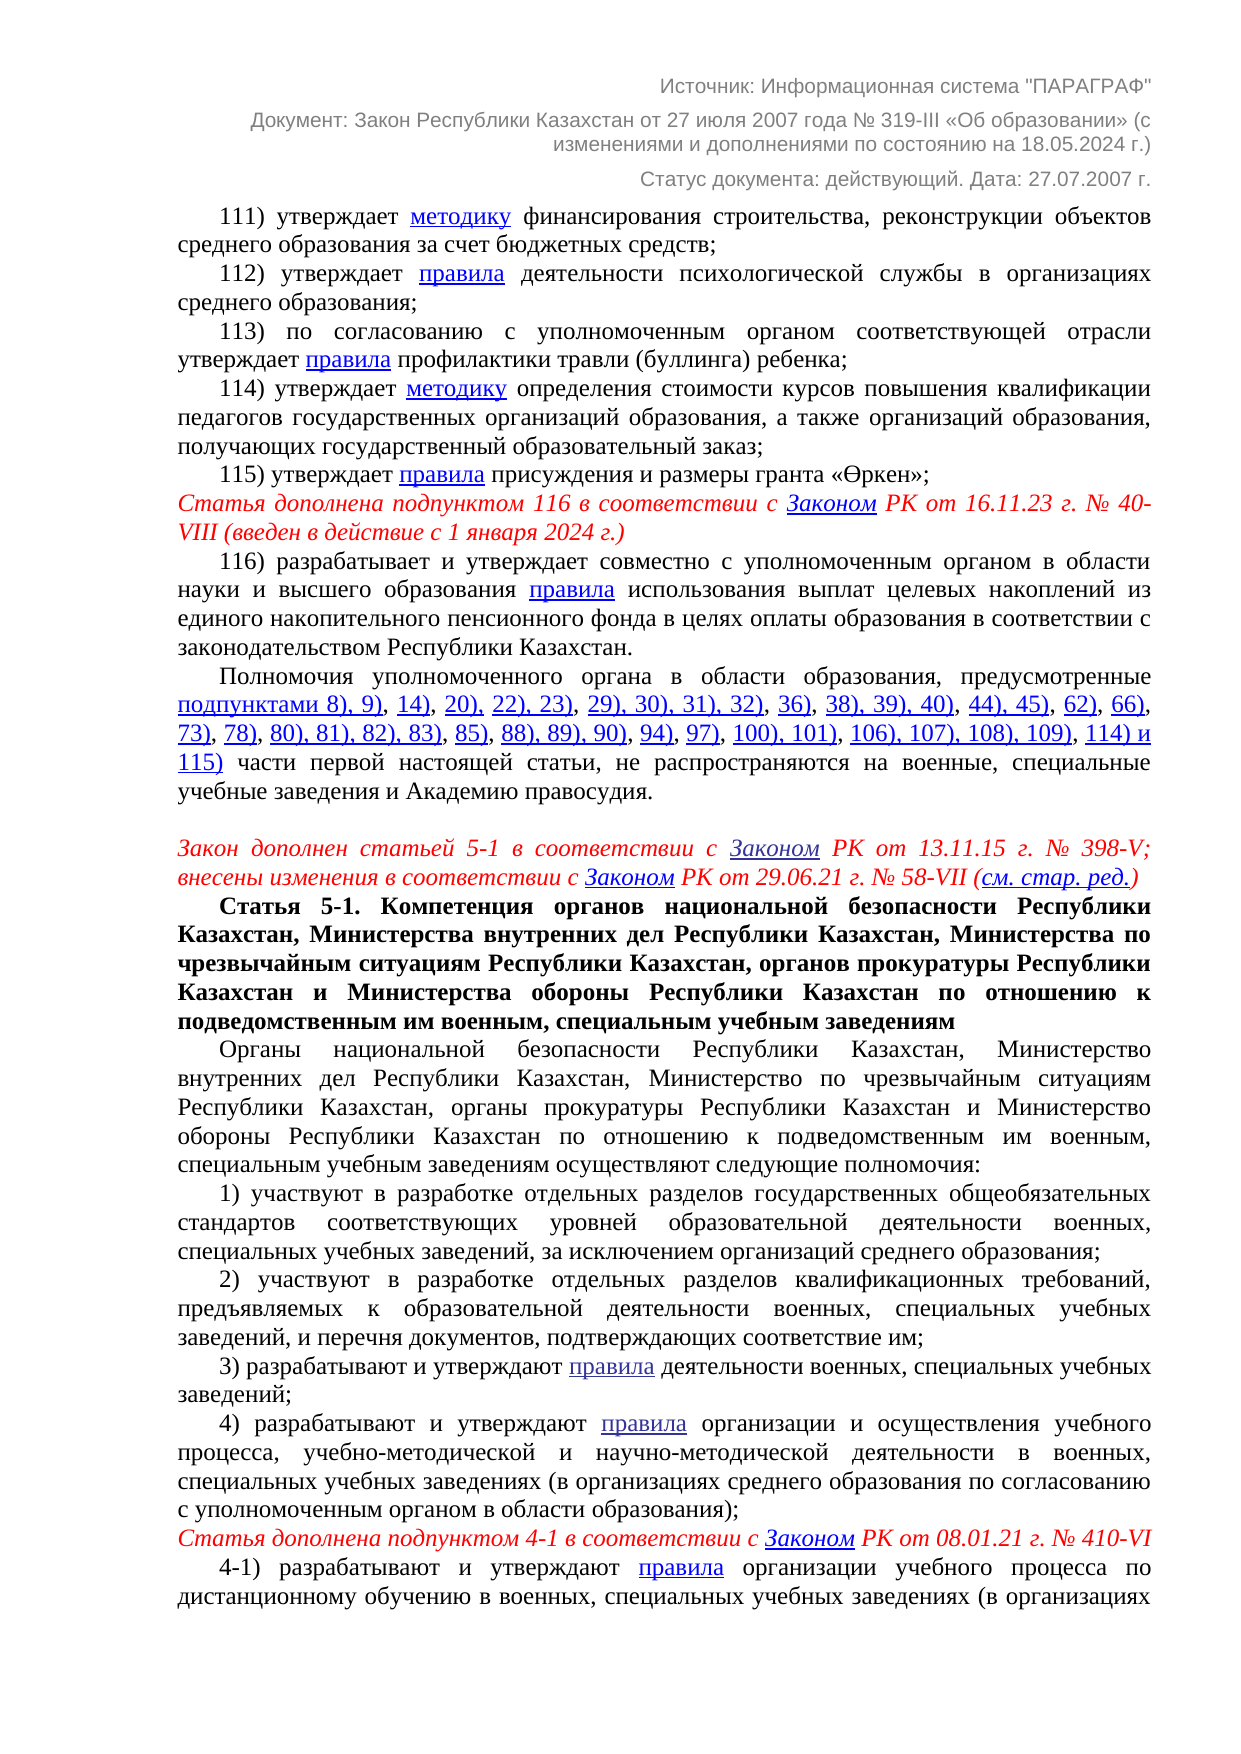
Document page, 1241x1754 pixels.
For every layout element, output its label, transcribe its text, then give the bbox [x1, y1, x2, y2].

text 3) разрабатывают и утверждают правила деятельности военных, специальных учебных заведений; [177, 1351, 1152, 1408]
text 116) разрабатывает и утверждает совместно с уполномоченным органом в области науки и высшего образования правила использования выплат целевых накоплений из единого накопительного пенсионного фонда в целях оплаты образования в соответствии с законодательством Республики Казахстан. [177, 546, 1152, 661]
text Статья 5-1. Компетенция органов национальной безопасности Республики Казахстан, Министерства внутренних дел Республики Казахстан, Министерства по чрезвычайным ситуациям Республики Казахстан, органов прокуратуры Республики Казахстан и Министерства обороны Республики Казахстан по отношению к подведомственным им военным, специальным учебным заведениям [177, 891, 1152, 1034]
text 2) участвуют в разработке отдельных разделов квалификационных требований, предъявляемых к образовательной деятельности военных, специальных учебных заведений, и перечня документов, подтверждающих соответствие им; [177, 1264, 1152, 1351]
text 1) участвуют в разработке отдельных разделов государственных общеобязательных стандартов соответствующих уровней образовательной деятельности военных, специальных учебных заведений, за исключением организаций среднего образования; [177, 1178, 1152, 1264]
text Статья дополнена подпунктом 4-1 в соответствии с Законом РК от 08.01.21 г. № 410-VI [177, 1523, 1152, 1552]
text 114) утверждает методику определения стоимости курсов повышения квалификации педагогов государственных организаций образования, а также организаций образования, получающих государственный образовательный заказ; [177, 373, 1152, 459]
text 113) по согласованию с уполномоченным органом соответствующей отрасли утверждает правила профилактики травли (буллинга) ребенка; [177, 316, 1152, 373]
text Полномочия уполномоченного органа в области образования, предусмотренные подпунктами 8), 9), 14), 20), 22), 23), 29), 30), 31), 32), 36), 38), 39), 40), 44), 45), 62), 66), 73), 78), 80), 81), 82), 83), 85), 88), 89), 90), 94), 97), 100), 101), 106), 107), 108), 109), 114) и 115) части первой настоящей статьи, не распространяются на военные, специальные учебные заведения и Академию правосудия. [177, 661, 1152, 804]
text 112) утверждает правила деятельности психологической службы в организациях среднего образования; [177, 258, 1152, 316]
text Органы национальной безопасности Республики Казахстан, Министерство внутренних дел Республики Казахстан, Министерство по чрезвычайным ситуациям Республики Казахстан, органы прокуратуры Республики Казахстан и Министерство обороны Республики Казахстан по отношению к подведомственным им военным, специальным учебным заведениям осуществляют следующие полномочия: [177, 1034, 1152, 1178]
text Статья дополнена подпунктом 116 в соответствии с Законом РК от 16.11.23 г. № 40-VIII (введен в действие с 1 января 2024 г.) [177, 488, 1152, 546]
text 115) утверждает правила присуждения и размеры гранта «Өркен»; [177, 459, 1152, 488]
text 4) разрабатывают и утверждают правила организации и осуществления учебного процесса, учебно-методической и научно-методической деятельности в военных, специальных учебных заведениях (в организациях среднего образования по согласованию с уполномоченным органом в области образования); [177, 1408, 1152, 1523]
text 111) утверждает методику финансирования строительства, реконструкции объектов среднего образования за счет бюджетных средств; [177, 201, 1152, 258]
text Закон дополнен статьей 5-1 в соответствии с Законом РК от 13.11.15 г. № 398-V; внесены изменения в соответствии с Законом РК от 29.06.21 г. № 58-VII (см. стар. ред.) [177, 833, 1152, 891]
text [177, 1552, 1152, 1609]
